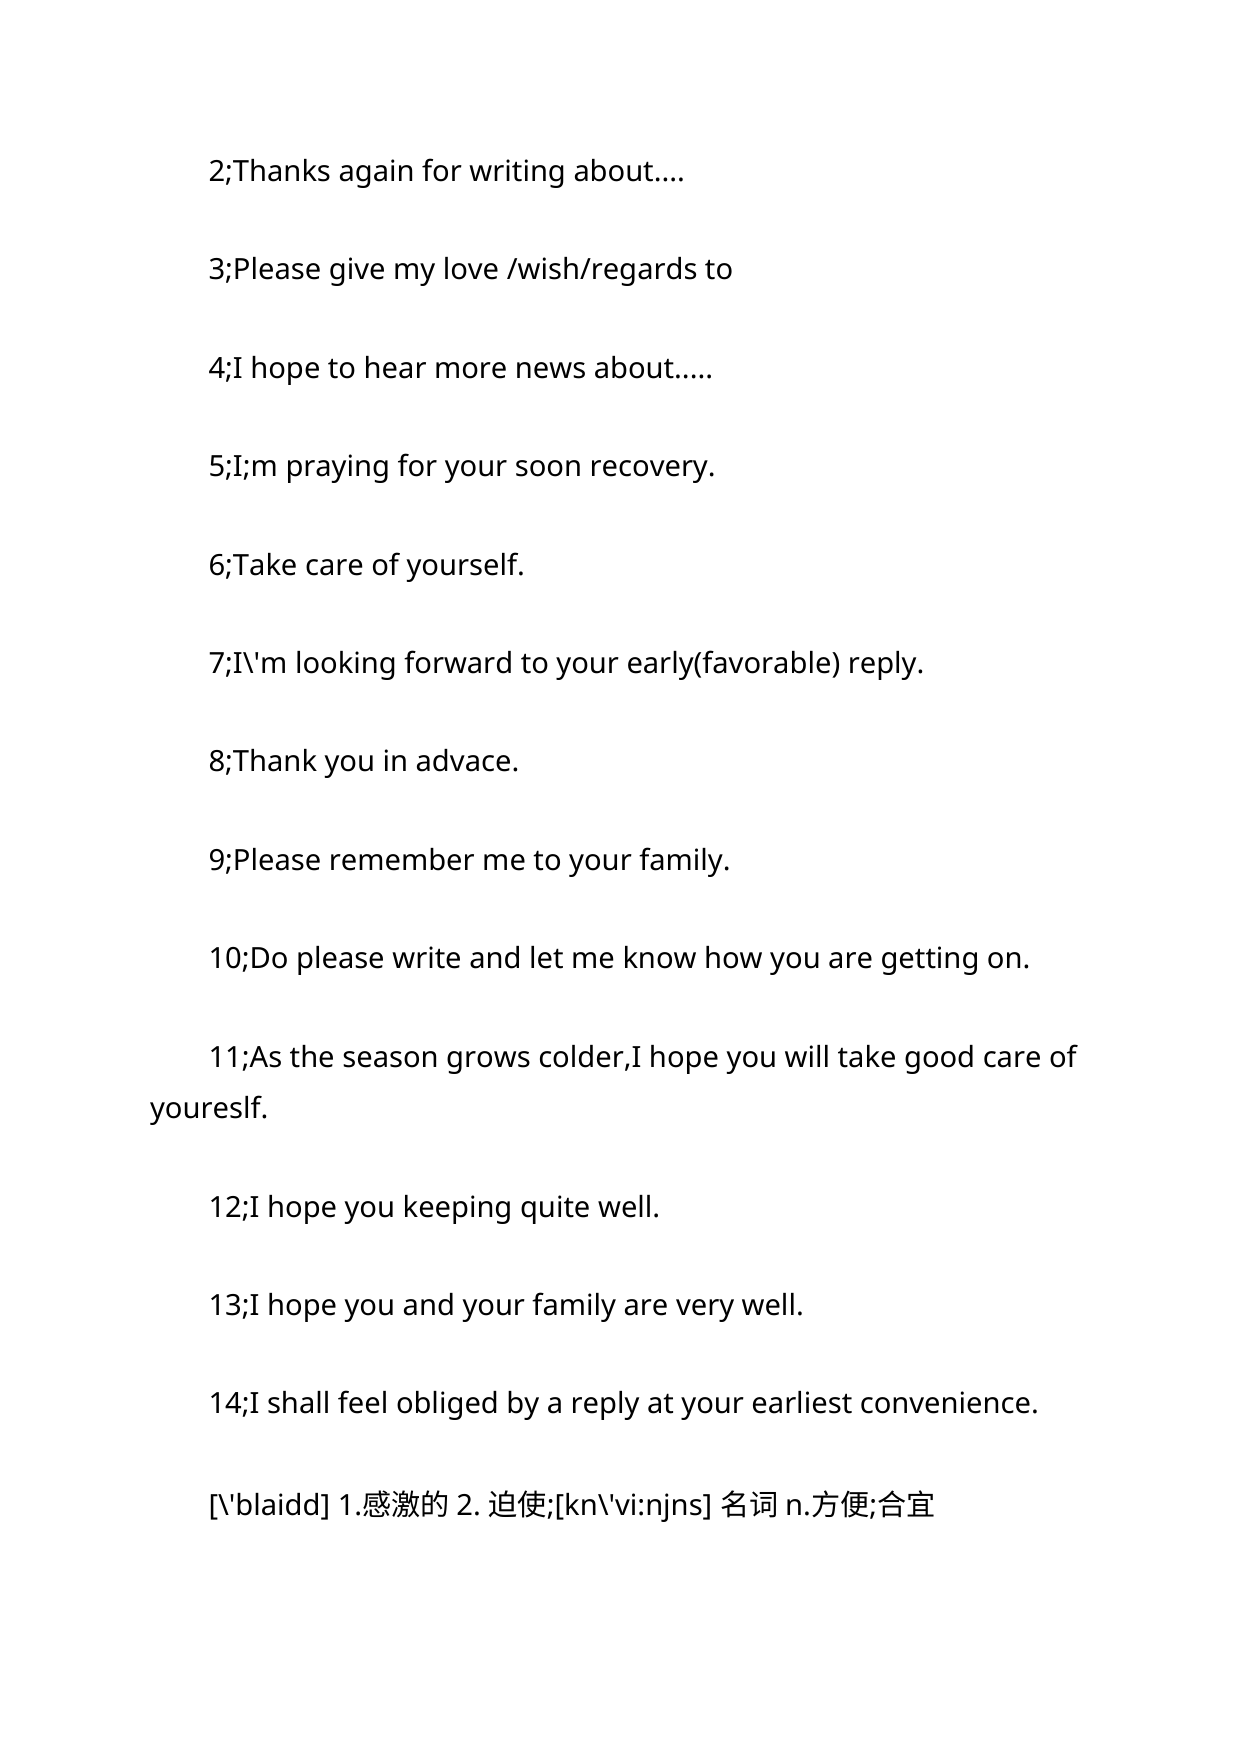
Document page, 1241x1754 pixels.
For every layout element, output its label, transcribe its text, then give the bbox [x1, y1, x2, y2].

text 8;Thank you in advace. [150, 741, 1090, 780]
text [\'blaidd] 1.感激的 2. 迫使;[kn\'vi:njns] 名词 n.方便;合宜 [150, 1481, 1090, 1524]
text 2;Thanks again for writing about.... [150, 150, 1090, 190]
text 11;As the season grows colder,I hope you will take good care of youreslf. [150, 1036, 1090, 1127]
text 4;I hope to hear more news about..... [150, 347, 1090, 387]
text 10;Do please write and let me know how you are getting on. [150, 937, 1090, 977]
text 6;Take care of yourself. [150, 544, 1090, 583]
text 12;I hope you keeping quite well. [150, 1186, 1090, 1226]
text 7;I\'m looking forward to your early(favorable) reply. [150, 642, 1090, 682]
text 3;Please give my love /wish/regards to [150, 248, 1090, 288]
text 5;I;m praying for your soon recovery. [150, 445, 1090, 485]
text 13;I hope you and your family are very well. [150, 1284, 1090, 1324]
text 9;Please remember me to your family. [150, 839, 1090, 879]
text 14;I shall feel obliged by a reply at your earliest convenience. [150, 1383, 1090, 1422]
